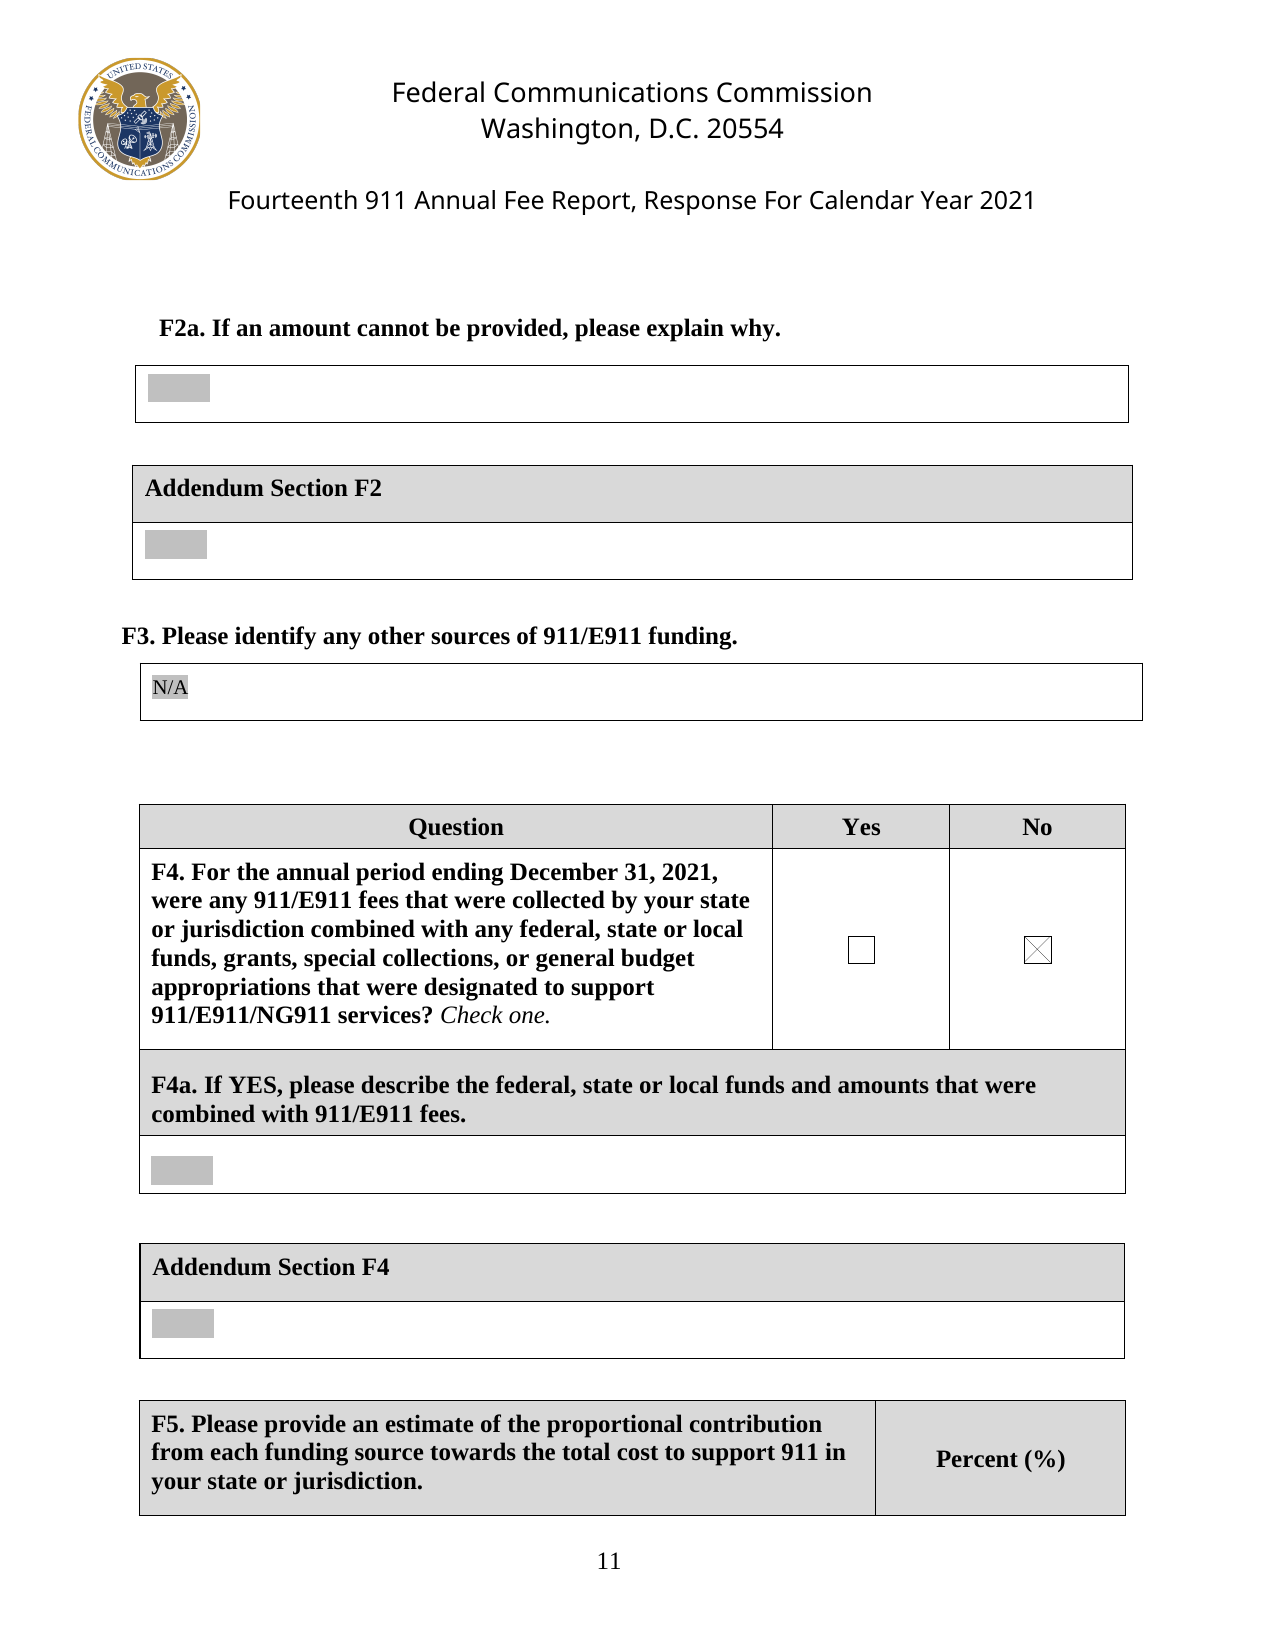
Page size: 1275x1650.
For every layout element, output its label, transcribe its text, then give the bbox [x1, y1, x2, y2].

table_header [136, 366, 1128, 422]
table_cell [133, 523, 1132, 579]
table_cell [141, 1302, 1124, 1358]
table_cell F4. For the annual period ending December 31, 2021, were any 911/E911 fees that were collected by your state or jurisdiction combined with any federal, state or local funds, grants, special collections, or general budget appropriations that were designated to support 911/E911/NG911 services? Check one. [140, 849, 772, 1049]
table_header F5. Please provide an estimate of the proportional contribution from each funding source towards the total cost to support 911 in your state or jurisdiction. [140, 1401, 875, 1515]
table_header Addendum Section F2 [133, 466, 1132, 522]
table_header N/A [141, 664, 1142, 720]
text F2a. If an amount cannot be provided, please explain why. [159, 313, 1143, 342]
text F3. Please identify any other sources of 911/E911 funding. [121, 621, 1143, 650]
table_header Question [140, 805, 772, 848]
table_cell [773, 849, 949, 1049]
table_header Addendum Section F4 [141, 1244, 1124, 1301]
picture [78, 57, 200, 180]
table_cell F4a. If YES, please describe the federal, state or local funds and amounts that were combined with 911/E911 fees. [140, 1050, 1125, 1135]
table_header Yes [773, 805, 949, 848]
table_cell [950, 849, 1125, 1049]
table_header No [950, 805, 1125, 848]
table_header Percent (%) [876, 1401, 1125, 1515]
table_cell [140, 1136, 1125, 1193]
